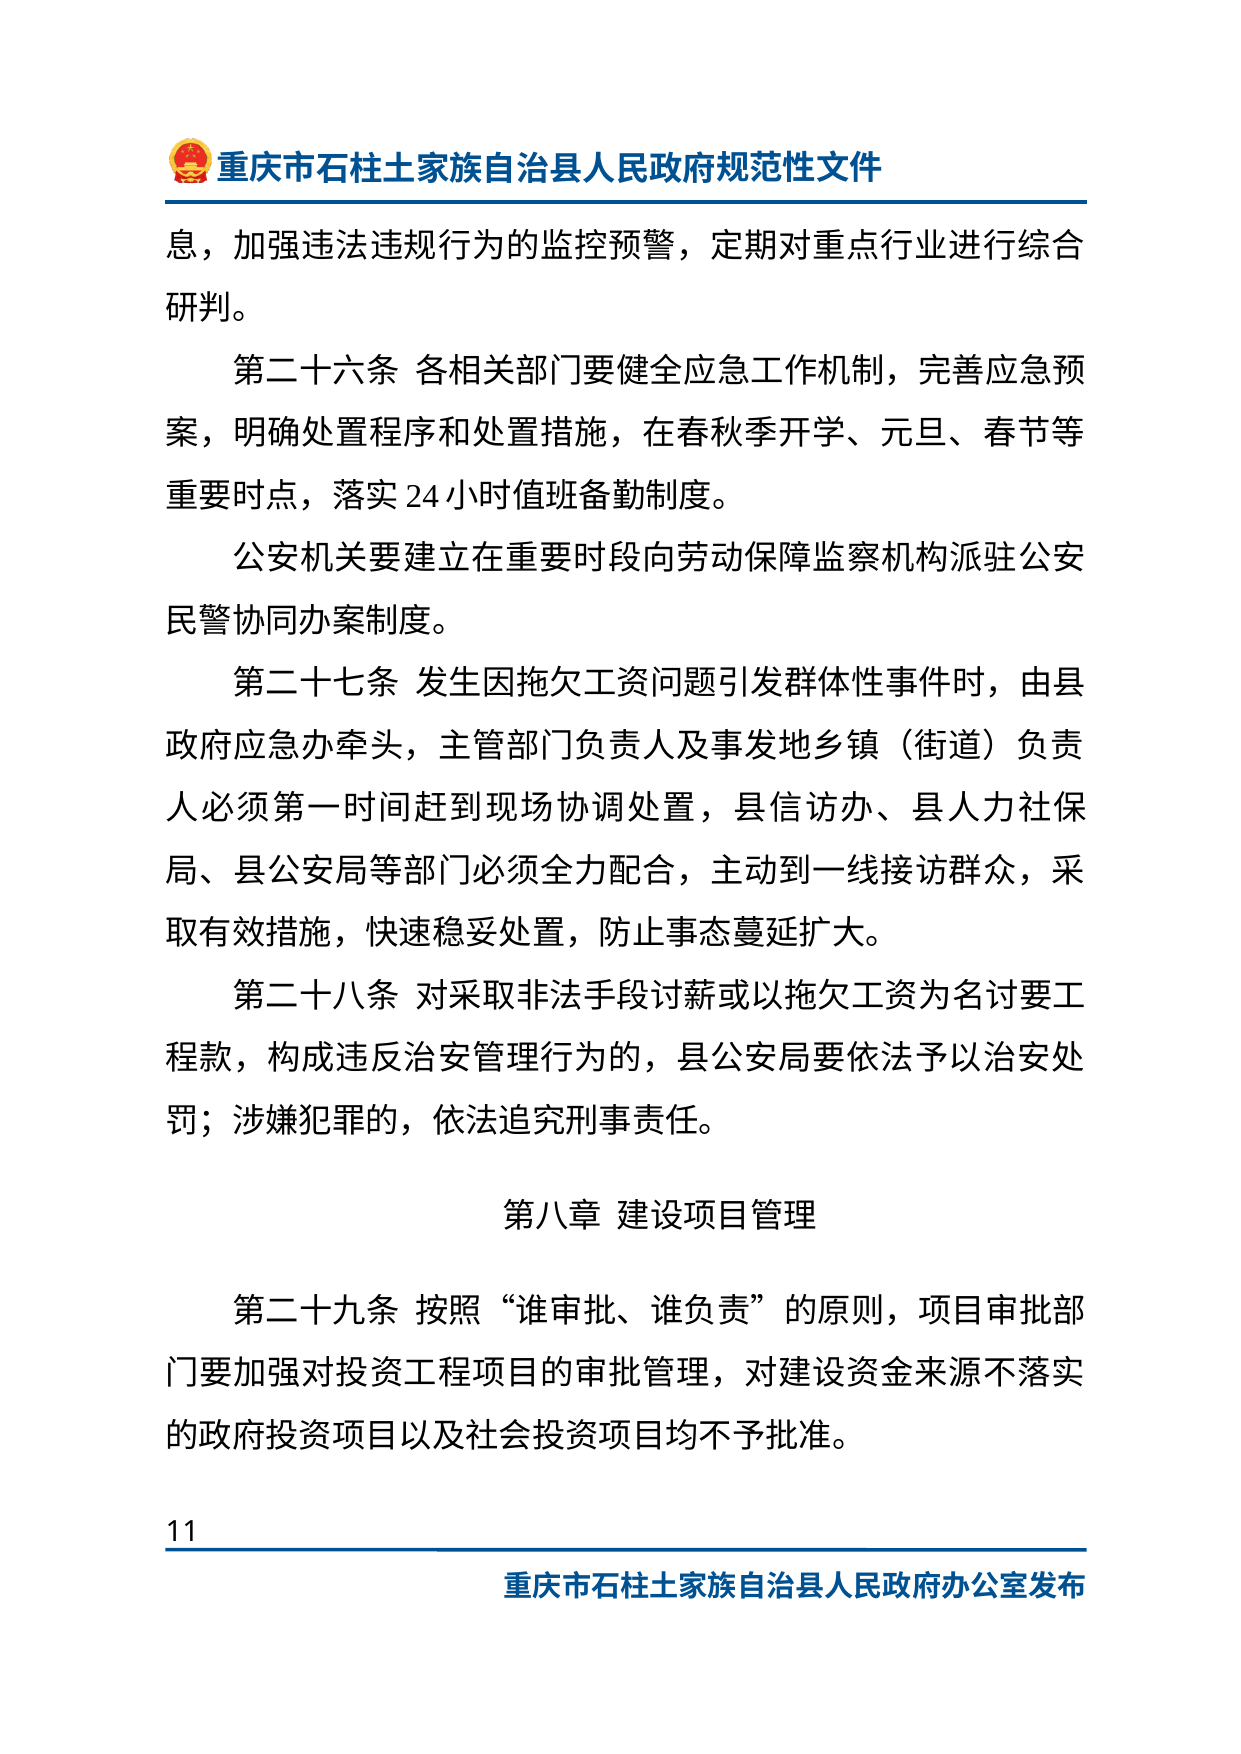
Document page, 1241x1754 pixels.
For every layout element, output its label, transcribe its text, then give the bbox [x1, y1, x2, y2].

text 第二十八条 对采取非法手段讨薪或以拖欠工资为名讨要工程款，构成违反治安管理行为的，县公安局要依法予以治安处罚；涉嫌犯罪的，依法追究刑事责任。 [165, 957, 1087, 1145]
text 第二十七条 发生因拖欠工资问题引发群体性事件时，由县政府应急办牵头，主管部门负责人及事发地乡镇（街道）负责人必须第一时间赶到现场协调处置，县信访办、县人力社保局、县公安局等部门必须全力配合，主动到一线接访群众，采取有效措施，快速稳妥处置，防止事态蔓延扩大。 [165, 645, 1087, 957]
text 第二十五条 县人力社保局应当定期采集用人单位用工信息，加强违法违规行为的监控预警，定期对重点行业进行综合研判。 [165, 207, 1087, 332]
text 公安机关要建立在重要时段向劳动保障监察机构派驻公安民警协同办案制度。 [165, 520, 1087, 645]
picture [165, 136, 216, 187]
text 第八章 建设项目管理 [165, 1177, 1087, 1240]
text 第二十六条 各相关部门要健全应急工作机制，完善应急预案，明确处置程序和处置措施，在春秋季开学、元旦、春节等重要时点，落实24小时值班备勤制度。 [165, 332, 1087, 520]
text 第二十九条 按照“谁审批、谁负责”的原则，项目审批部门要加强对投资工程项目的审批管理，对建设资金来源不落实的政府投资项目以及社会投资项目均不予批准。 [165, 1272, 1087, 1460]
